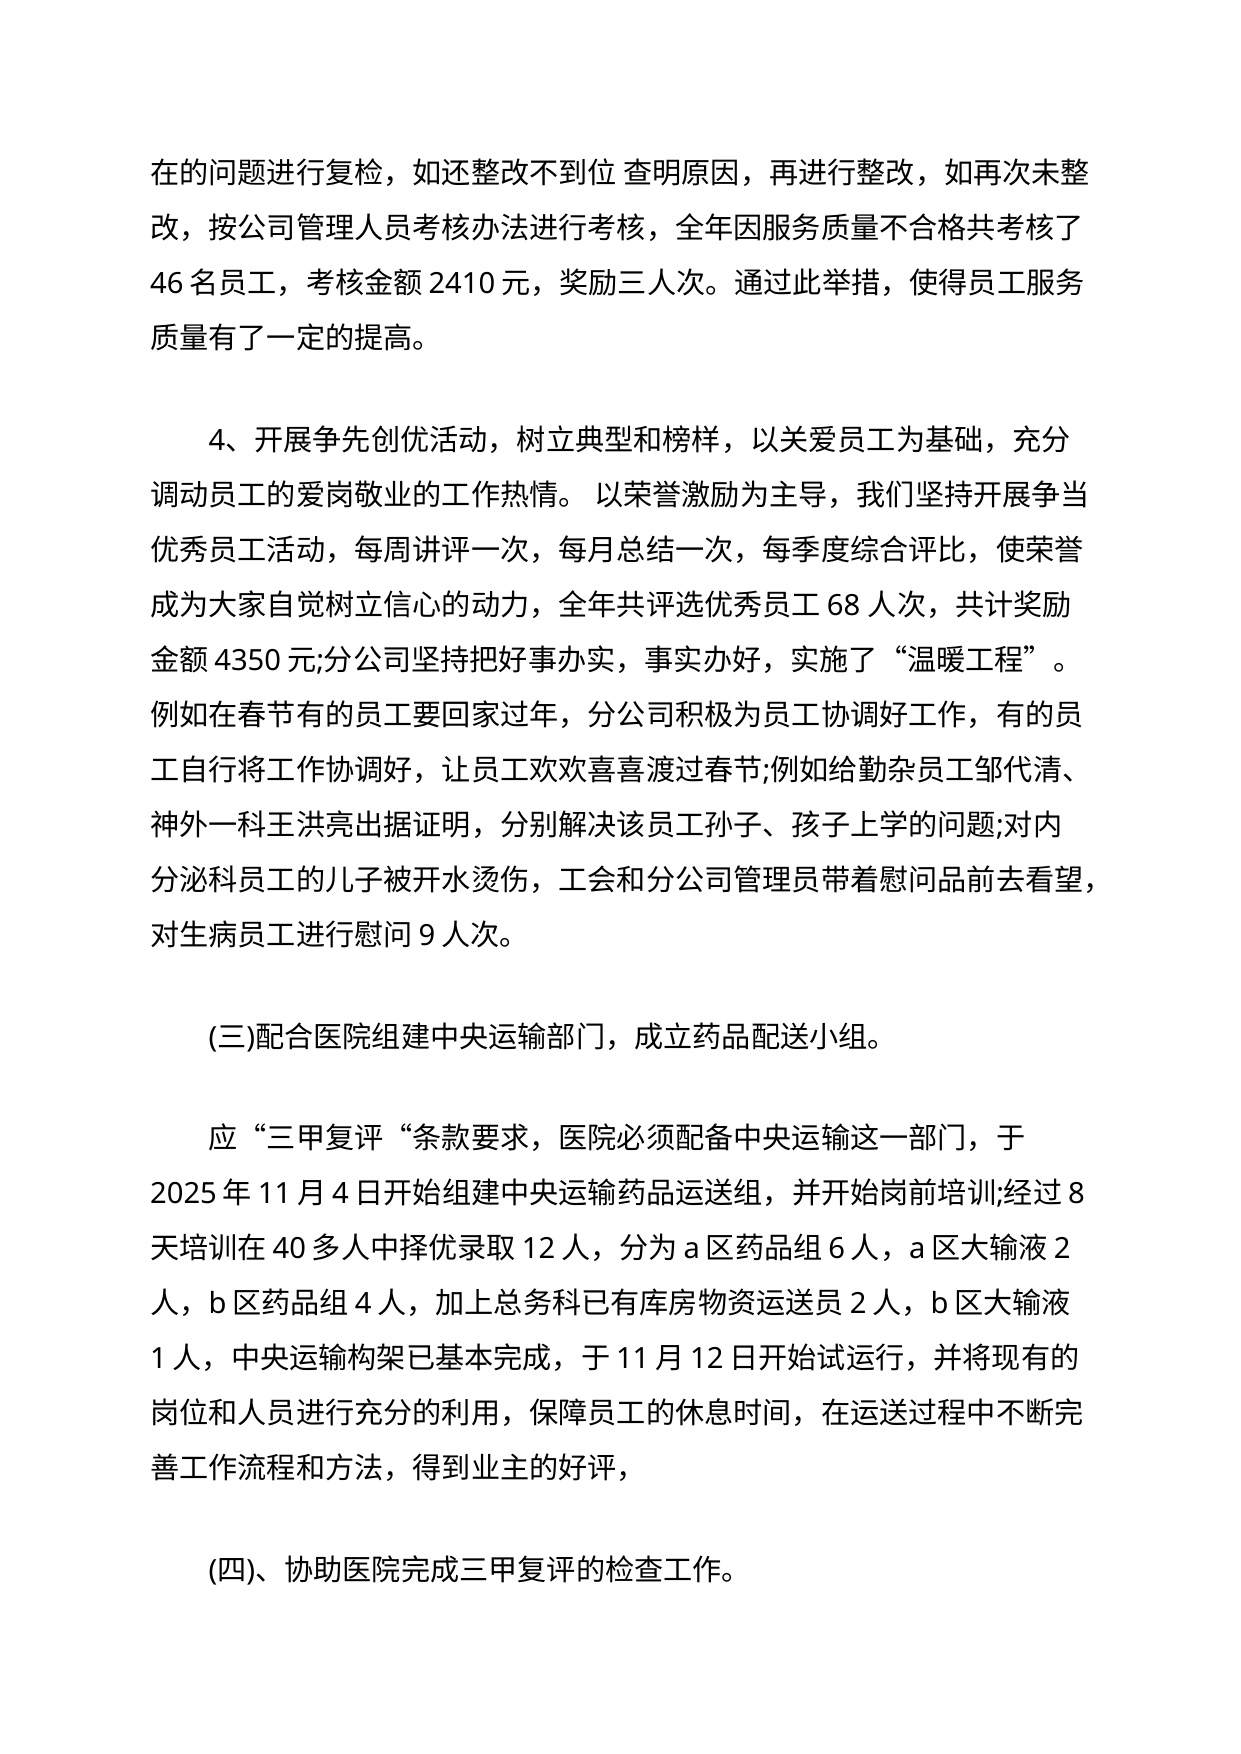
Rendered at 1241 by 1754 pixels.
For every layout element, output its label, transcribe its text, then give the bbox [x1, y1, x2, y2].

text (三)配合医院组建中央运输部门，成立药品配送小组。 [150, 1013, 1090, 1056]
text (四)、协助医院完成三甲复评的检查工作。 [150, 1547, 1090, 1589]
text 4、开展争先创优活动，树立典型和榜样，以关爱员工为基础，充分调动员工的爱岗敬业的工作热情。 以荣誉激励为主导，我们坚持开展争当优秀员工活动，每周讲评一次，每月总结一次，每季度综合评比，使荣誉成为大家自觉树立信心的动力，全年共评选优秀员工68 人次，共计奖励金额4350元;分公司坚持把好事办实，事实办好，实施了“温暖工程”。例如在春节有的员工要回家过年，分公司积极为员工协调好工作，有的员工自行将工作协调好，让员工欢欢喜喜渡过春节;例如给勤杂员工邹代清、神外一科王洪亮出据证明，分别解决该员工孙子、孩子上学的问题;对内分泌科员工的儿子被开水烫伤，工会和分公司管理员带着慰问品前去看望，对生病员工进行慰问9人次。 [150, 417, 1090, 953]
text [150, 150, 1090, 357]
text 应“三甲复评“条款要求，医院必须配备中央运输这一部门，于2025年11月4日开始组建中央运输药品运送组，并开始岗前培训;经过8天培训在40多人中择优录取12人，分为a区药品组6人，a区大输液2人，b区药品组4人，加上总务科已有库房物资运送员2人，b区大输液1人，中央运输构架已基本完成，于11月12日开始试运行，并将现有的岗位和人员进行充分的利用，保障员工的休息时间，在运送过程中不断完善工作流程和方法，得到业主的好评， [150, 1115, 1090, 1487]
